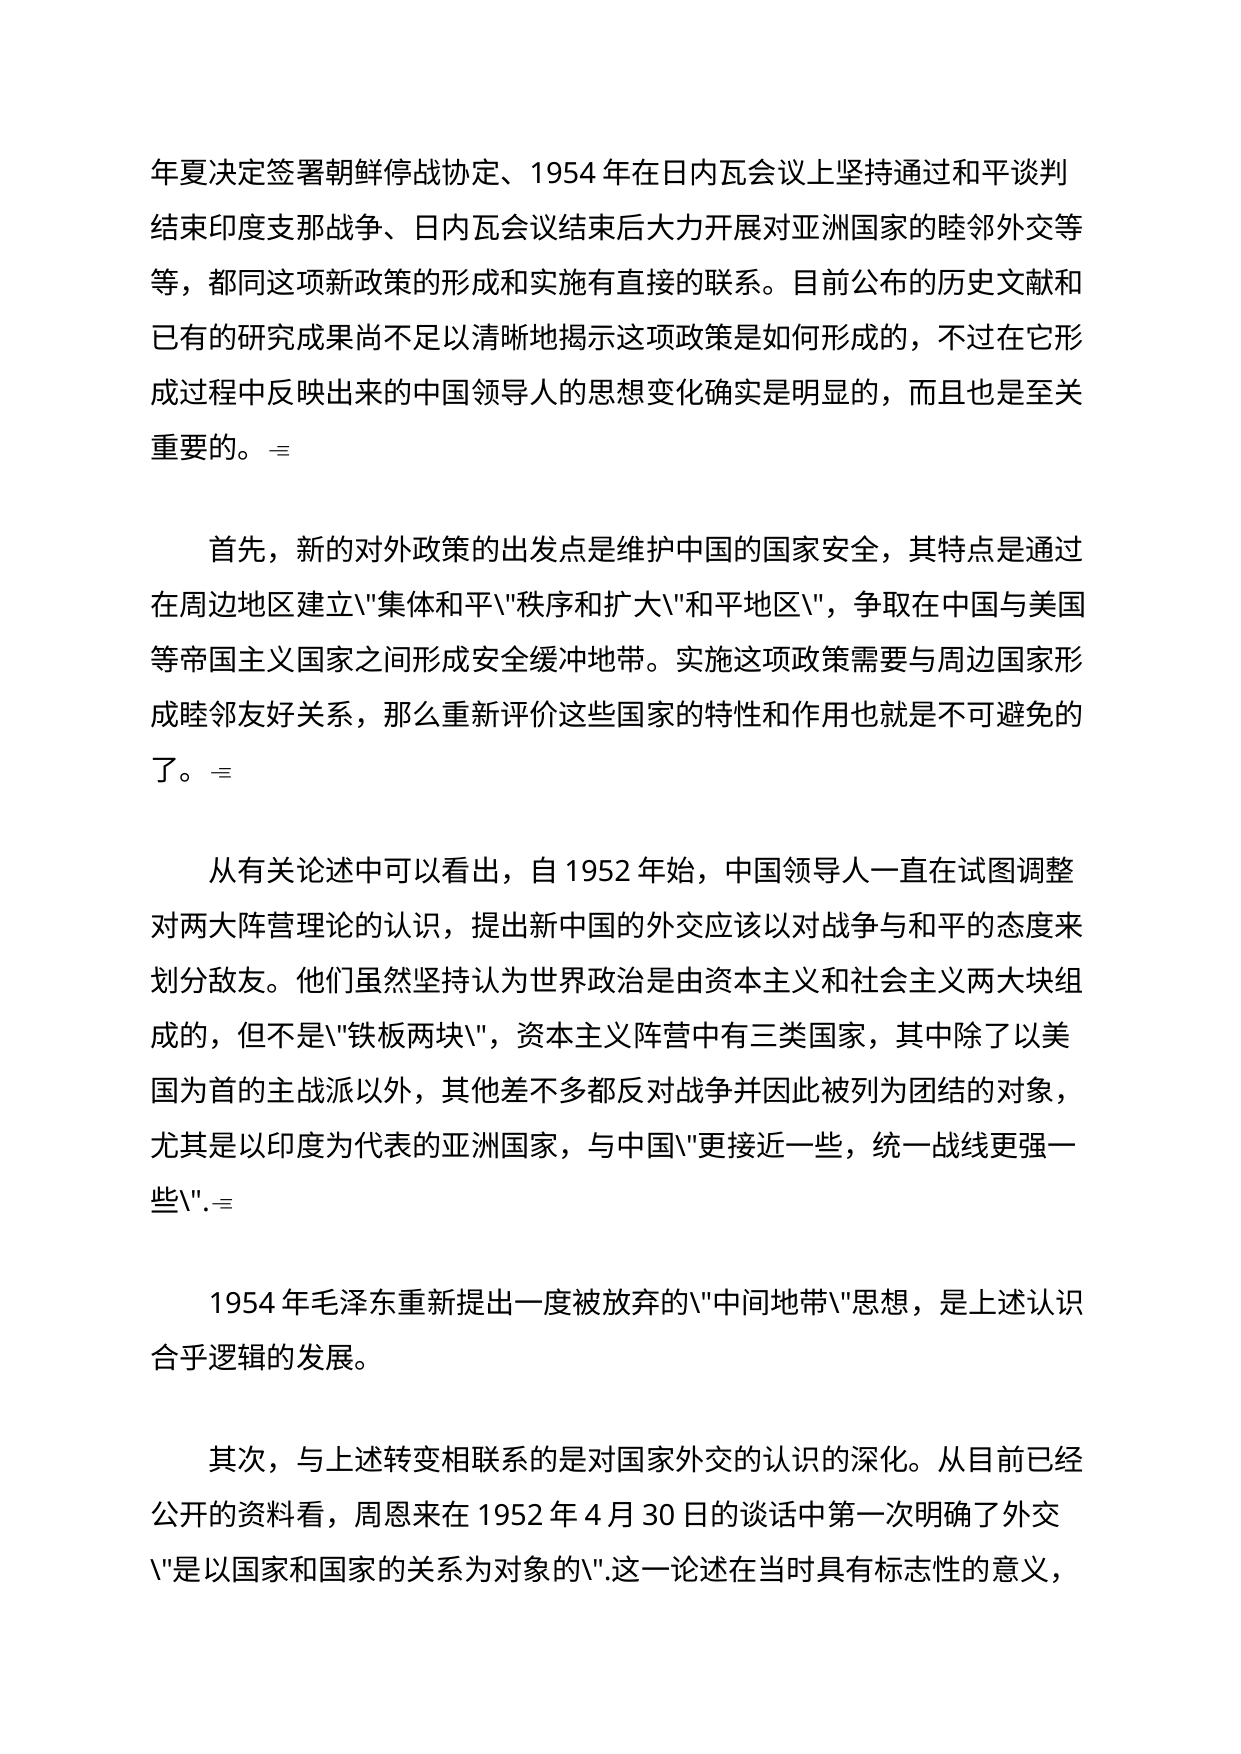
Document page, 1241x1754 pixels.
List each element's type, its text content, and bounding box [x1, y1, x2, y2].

text 从有关论述中可以看出，自1952年始，中国领导人一直在试图调整对两大阵营理论的认识，提出新中国的外交应该以对战争与和平的态度来划分敌友。他们虽然坚持认为世界政治是由资本主义和社会主义两大块组成的，但不是\"铁板两块\"，资本主义阵营中有三类国家，其中除了以美国为首的主战派以外，其他差不多都反对战争并因此被列为团结的对象，尤其是以印度为代表的亚洲国家，与中国\"更接近一些，统一战线更强一些\". [150, 848, 1090, 1220]
text 1954年毛泽东重新提出一度被放弃的\"中间地带\"思想，是上述认识合乎逻辑的发展。 [150, 1279, 1090, 1377]
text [150, 150, 1090, 467]
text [150, 1436, 1090, 1588]
text 首先，新的对外政策的出发点是维护中国的国家安全，其特点是通过在周边地区建立\"集体和平\"秩序和扩大\"和平地区\"，争取在中国与美国等帝国主义国家之间形成安全缓冲地带。实施这项政策需要与周边国家形成睦邻友好关系，那么重新评价这些国家的特性和作用也就是不可避免的了。 [150, 526, 1090, 788]
